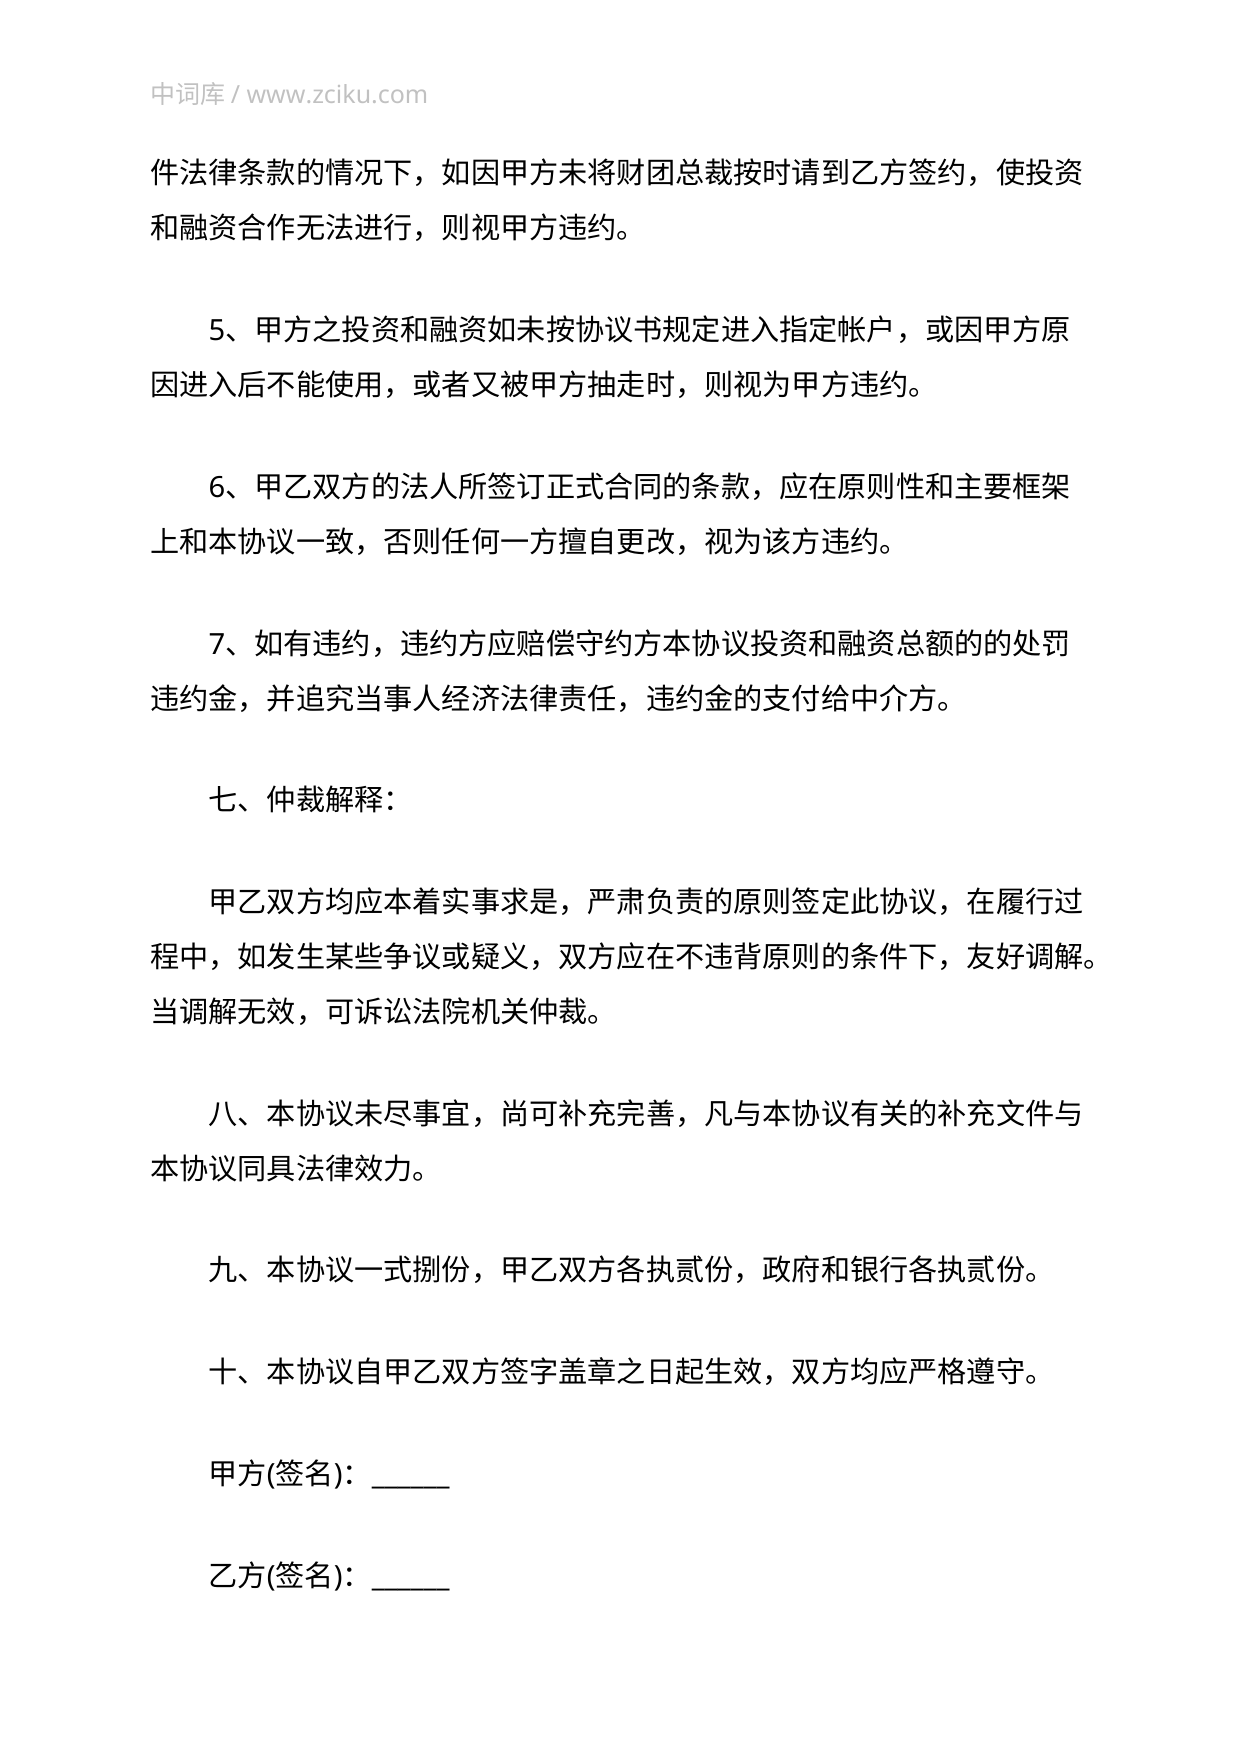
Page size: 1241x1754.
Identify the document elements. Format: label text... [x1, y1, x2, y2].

text 7、如有违约，违约方应赔偿守约方本协议投资和融资总额的的处罚违约金，并追究当事人经济法律责任，违约金的支付给中介方。 [150, 620, 1090, 717]
text 甲乙双方均应本着实事求是，严肃负责的原则签定此协议，在履行过程中，如发生某些争议或疑义，双方应在不违背原则的条件下，友好调解。当调解无效，可诉讼法院机关仲裁。 [150, 879, 1090, 1031]
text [150, 150, 1090, 247]
text 甲方(签名)：______ [150, 1451, 1090, 1493]
text 八、本协议未尽事宜，尚可补充完善，凡与本协议有关的补充文件与本协议同具法律效力。 [150, 1090, 1090, 1187]
text 七、仲裁解释： [150, 777, 1090, 819]
text 九、本协议一式捌份，甲乙双方各执贰份，政府和银行各执贰份。 [150, 1247, 1090, 1289]
text 乙方(签名)：______ [150, 1552, 1090, 1595]
text 5、甲方之投资和融资如未按协议书规定进入指定帐户，或因甲方原因进入后不能使用，或者又被甲方抽走时，则视为甲方违约。 [150, 307, 1090, 404]
text 十、本协议自甲乙双方签字盖章之日起生效，双方均应严格遵守。 [150, 1349, 1090, 1391]
text 6、甲乙双方的法人所签订正式合同的条款，应在原则性和主要框架上和本协议一致，否则任何一方擅自更改，视为该方违约。 [150, 463, 1090, 561]
